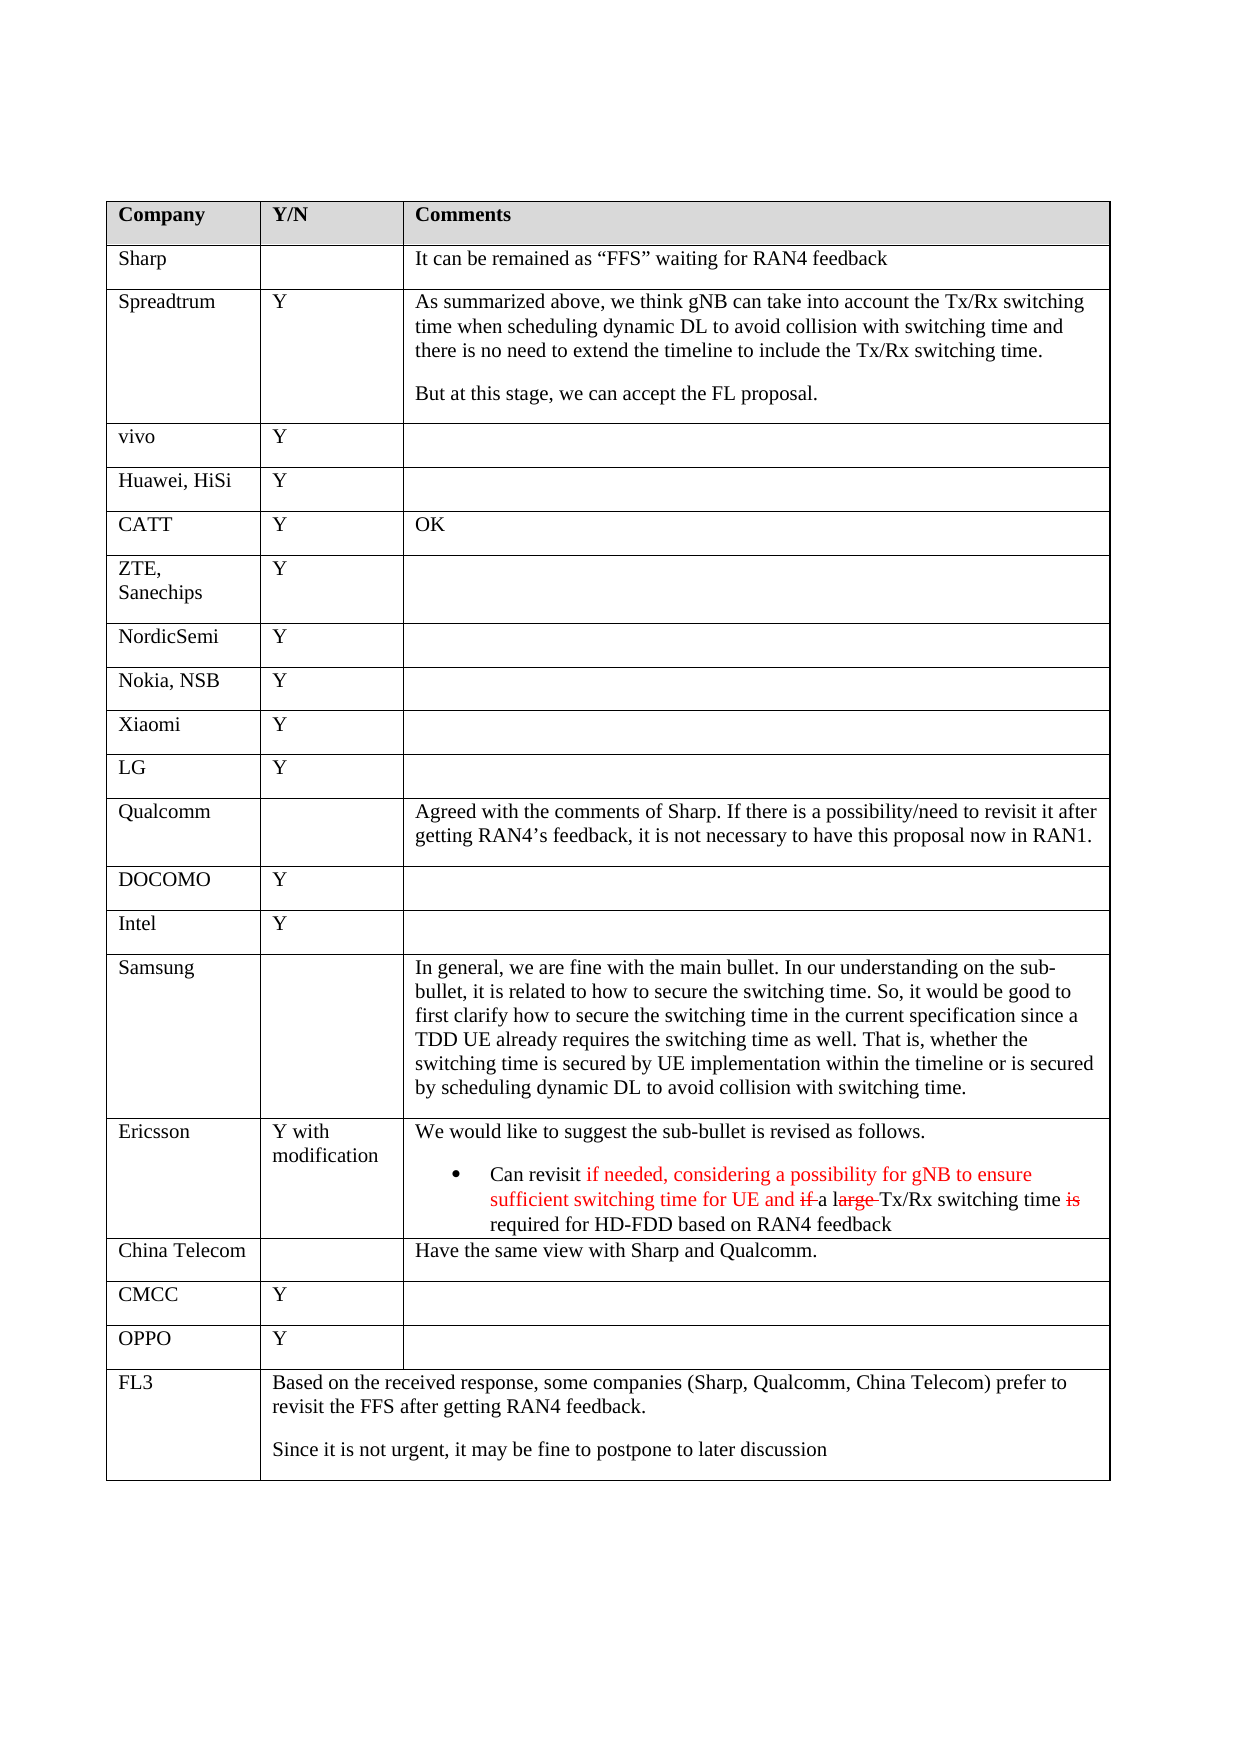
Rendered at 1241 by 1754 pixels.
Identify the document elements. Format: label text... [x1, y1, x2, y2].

table_cell [404, 424, 1109, 467]
table_cell Y [261, 556, 403, 623]
table_cell [404, 867, 1109, 910]
table_cell Intel [107, 911, 260, 954]
table_cell China Telecom [107, 1239, 260, 1281]
table_cell ZTE, Sanechips [107, 556, 260, 623]
table_cell [261, 955, 403, 1118]
table_cell [404, 711, 1109, 754]
table_cell Agreed with the comments of Sharp. If there is a possibility/need to revisit it after getting RAN4’s feedback, it is not necessary to have this proposal now in RAN1. [404, 799, 1109, 866]
table_cell NordicSemi [107, 624, 260, 667]
table_cell Y with modification [261, 1119, 403, 1237]
table_cell Y [261, 711, 403, 754]
table_cell vivo [107, 424, 260, 467]
table_cell Xiaomi [107, 711, 260, 754]
table_cell [404, 624, 1109, 667]
table_cell As summarized above, we think gNB can take into account the Tx/Rx switching time when scheduling dynamic DL to avoid collision with switching time and there is no need to extend the timeline to include the Tx/Rx switching time. But at this stage, we can accept the FL proposal. [404, 290, 1109, 423]
table_header Y/N [261, 202, 403, 244]
table_cell Y [261, 1282, 403, 1325]
table_cell [261, 246, 403, 288]
table_cell [261, 1239, 403, 1281]
table_cell We would like to suggest the sub-bullet is revised as follows. Can revisit if needed, considering a possibility for gNB to ensure sufficient switching time for UE and if a large Tx/Rx switching time is required for HD-FDD based on RAN4 feedback [404, 1119, 1109, 1237]
table_cell OPPO [107, 1326, 260, 1369]
table_cell Y [261, 867, 403, 910]
table_cell It can be remained as “FFS” waiting for RAN4 feedback [404, 246, 1109, 288]
table_cell Have the same view with Sharp and Qualcomm. [404, 1239, 1109, 1281]
table_cell [404, 1282, 1109, 1325]
table_cell Sharp [107, 246, 260, 288]
table_header Comments [404, 202, 1109, 244]
table_cell Y [261, 911, 403, 954]
table_cell Y [261, 755, 403, 798]
table_cell DOCOMO [107, 867, 260, 910]
table_cell Y [261, 468, 403, 511]
table_cell [404, 668, 1109, 710]
table_cell [404, 755, 1109, 798]
table_header Company [107, 202, 260, 244]
table_cell Qualcomm [107, 799, 260, 866]
table_cell [404, 468, 1109, 511]
table_cell OK [404, 512, 1109, 555]
table_cell [261, 799, 403, 866]
table_cell Y [261, 424, 403, 467]
table_cell Y [261, 624, 403, 667]
table_cell [404, 556, 1109, 623]
table_cell Ericsson [107, 1119, 260, 1237]
table_cell [404, 1326, 1109, 1369]
table_cell Y [261, 290, 403, 423]
table_cell Huawei, HiSi [107, 468, 260, 511]
table_cell Y [261, 512, 403, 555]
table_cell In general, we are fine with the main bullet. In our understanding on the sub-bullet, it is related to how to secure the switching time. So, it would be good to first clarify how to secure the switching time in the current specification since a TDD UE already requires the switching time as well. That is, whether the switching time is secured by UE implementation within the timeline or is secured by scheduling dynamic DL to avoid collision with switching time. [404, 955, 1109, 1118]
table_cell Samsung [107, 955, 260, 1118]
table_cell LG [107, 755, 260, 798]
table_cell Spreadtrum [107, 290, 260, 423]
table_cell [404, 911, 1109, 954]
table_cell Y [261, 1326, 403, 1369]
table_cell CATT [107, 512, 260, 555]
table_cell CMCC [107, 1282, 260, 1325]
table_cell Based on the received response, some companies (Sharp, Qualcomm, China Telecom) prefer to revisit the FFS after getting RAN4 feedback. Since it is not urgent, it may be fine to postpone to later discussion [261, 1370, 1109, 1480]
table_cell Y [261, 668, 403, 710]
table_cell Nokia, NSB [107, 668, 260, 710]
table_cell FL3 [107, 1370, 260, 1480]
